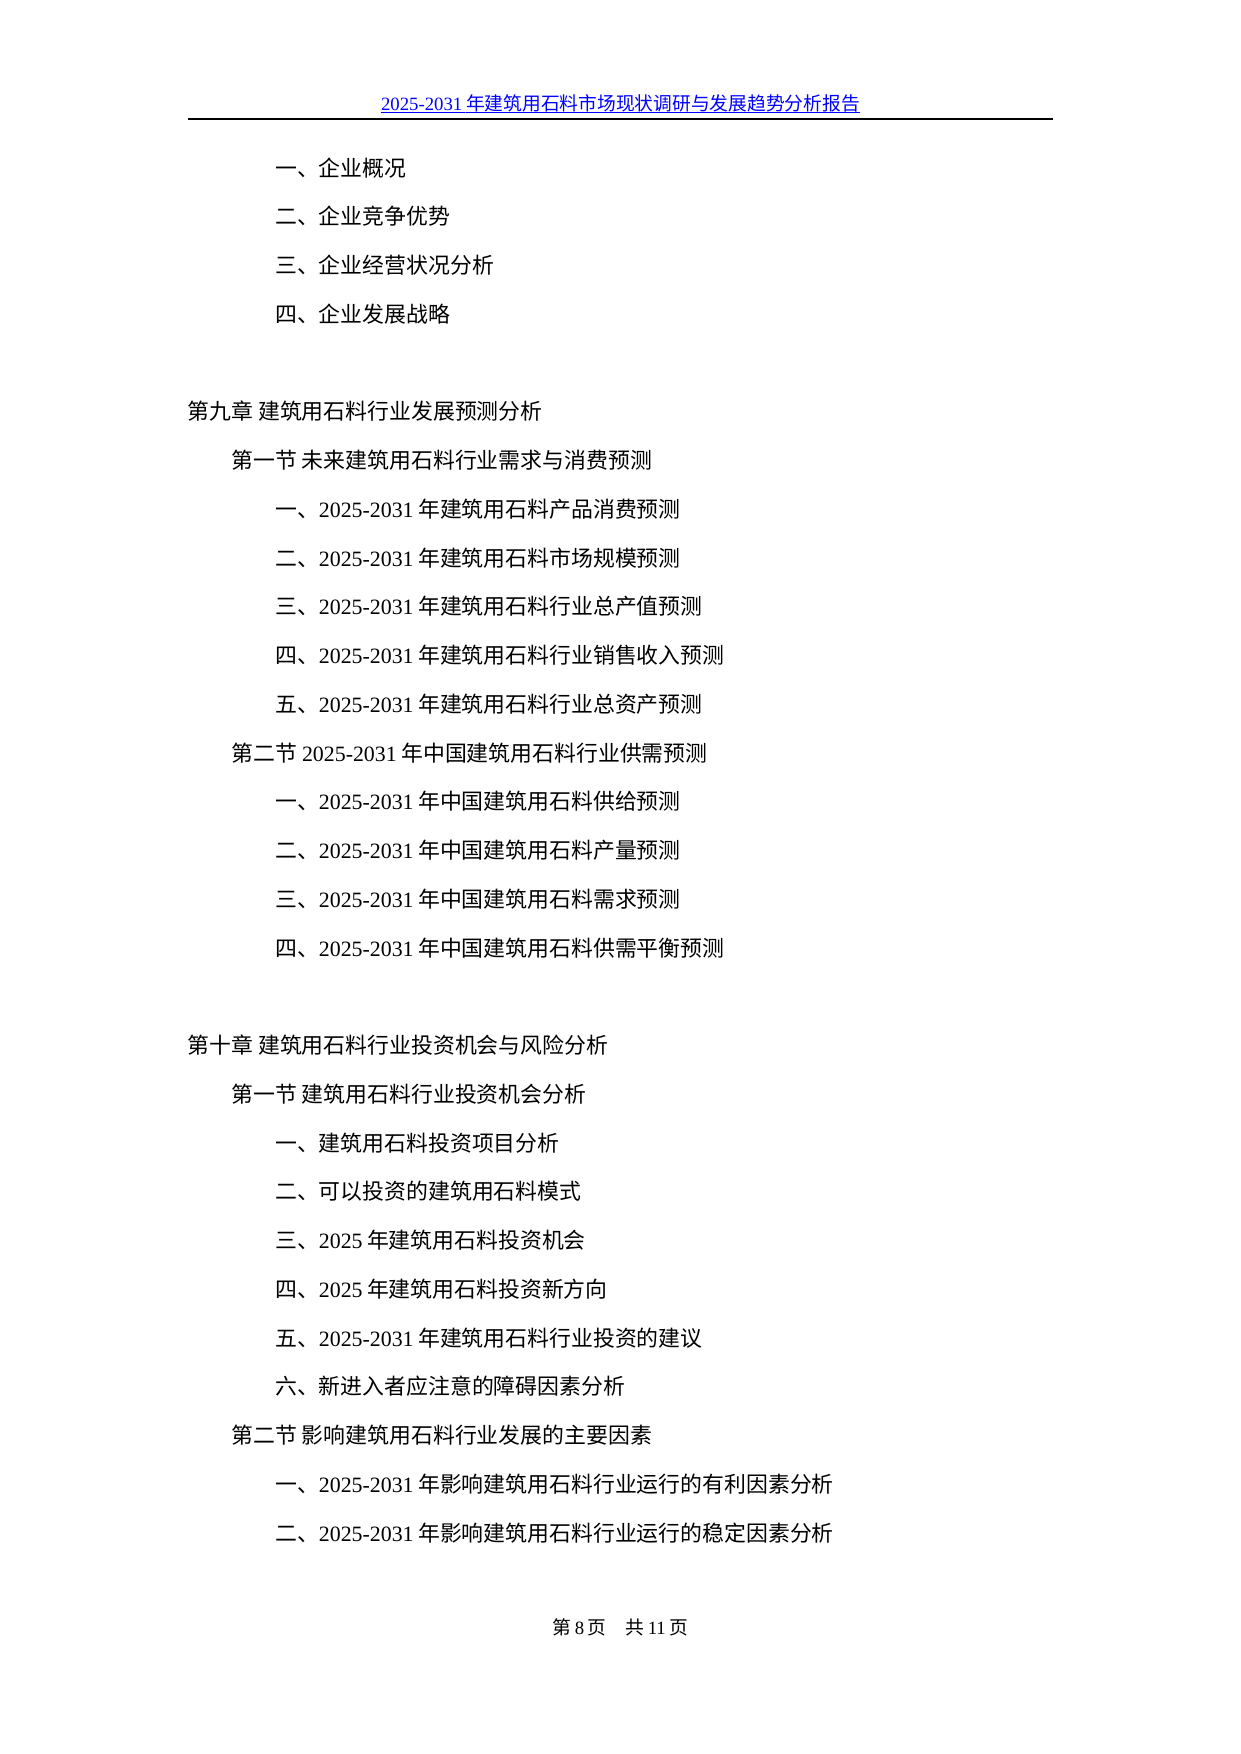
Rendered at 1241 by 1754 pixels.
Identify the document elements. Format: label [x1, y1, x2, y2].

text [187, 150, 1053, 1548]
